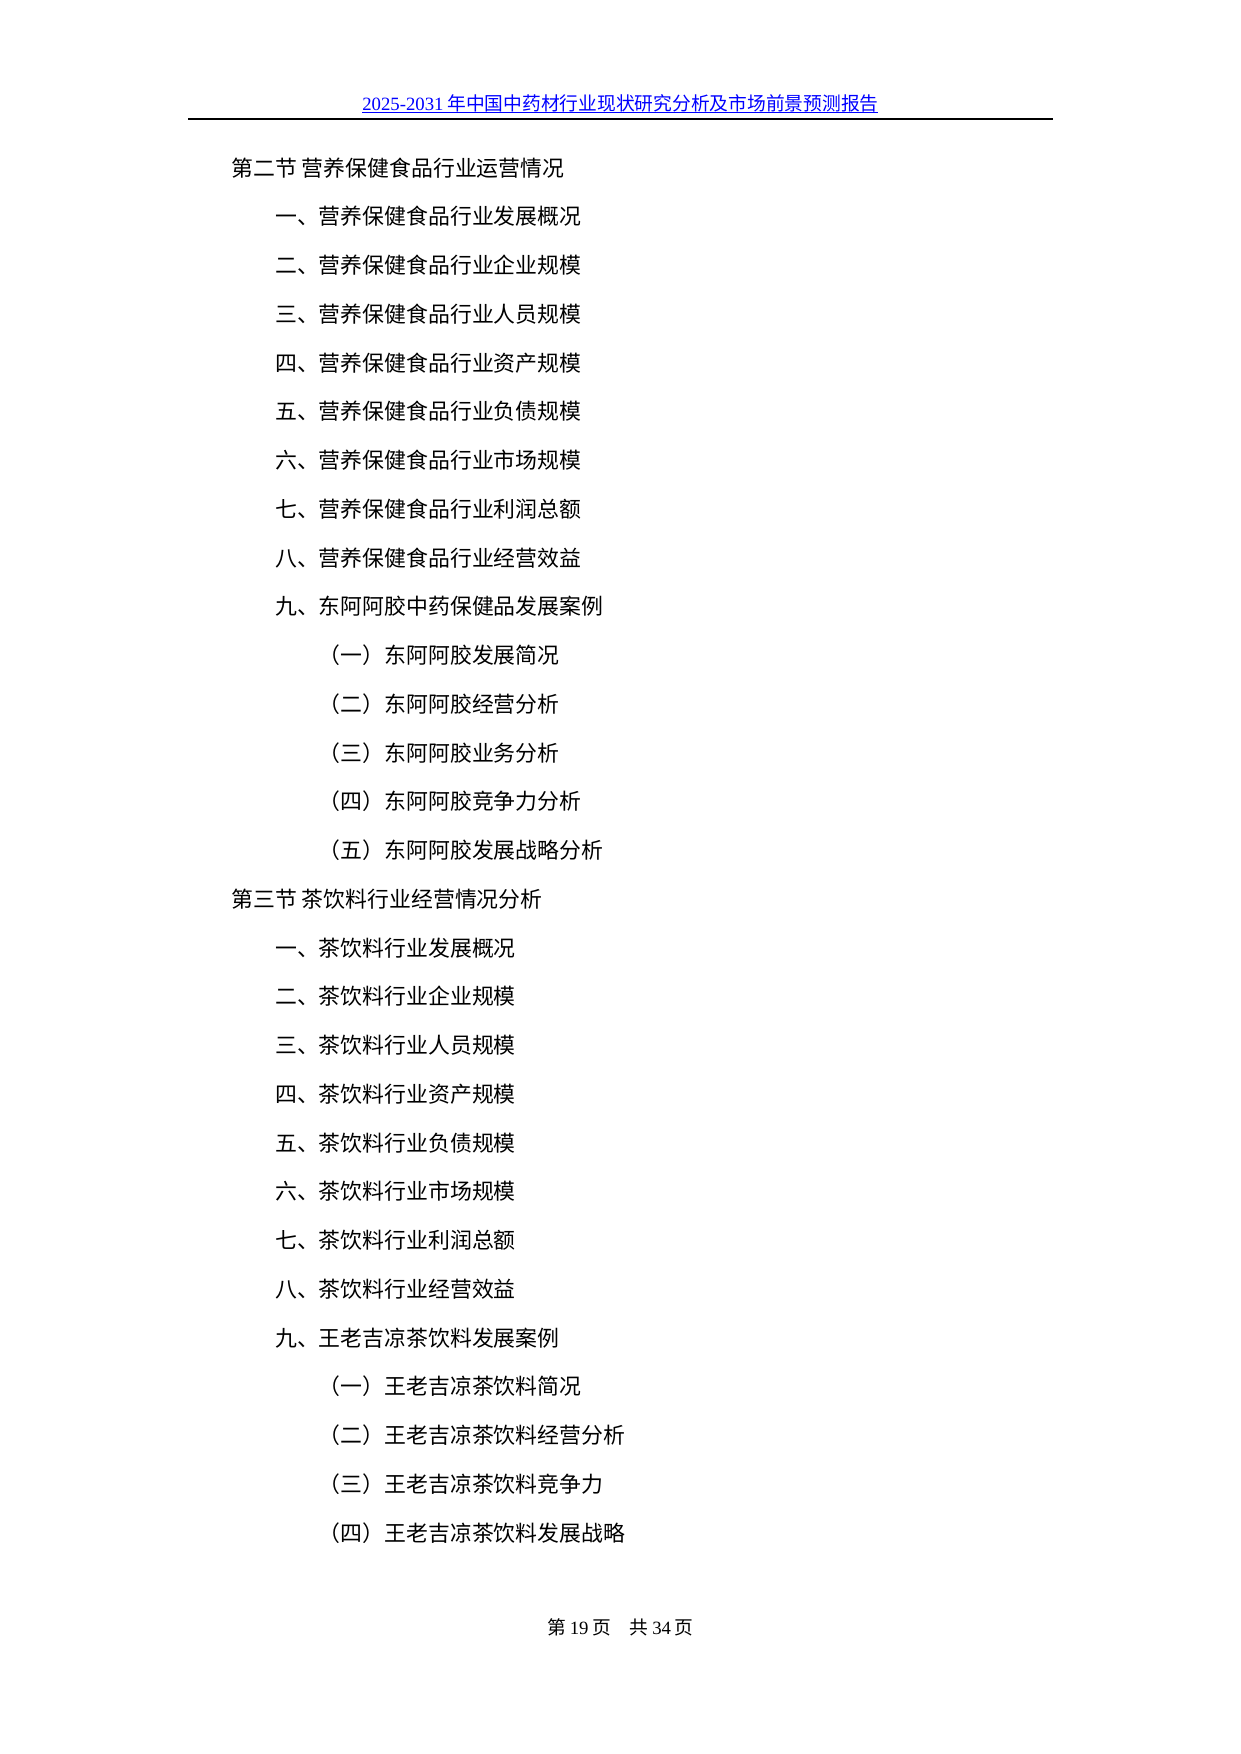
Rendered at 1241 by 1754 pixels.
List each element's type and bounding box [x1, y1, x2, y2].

text [187, 150, 1053, 1548]
